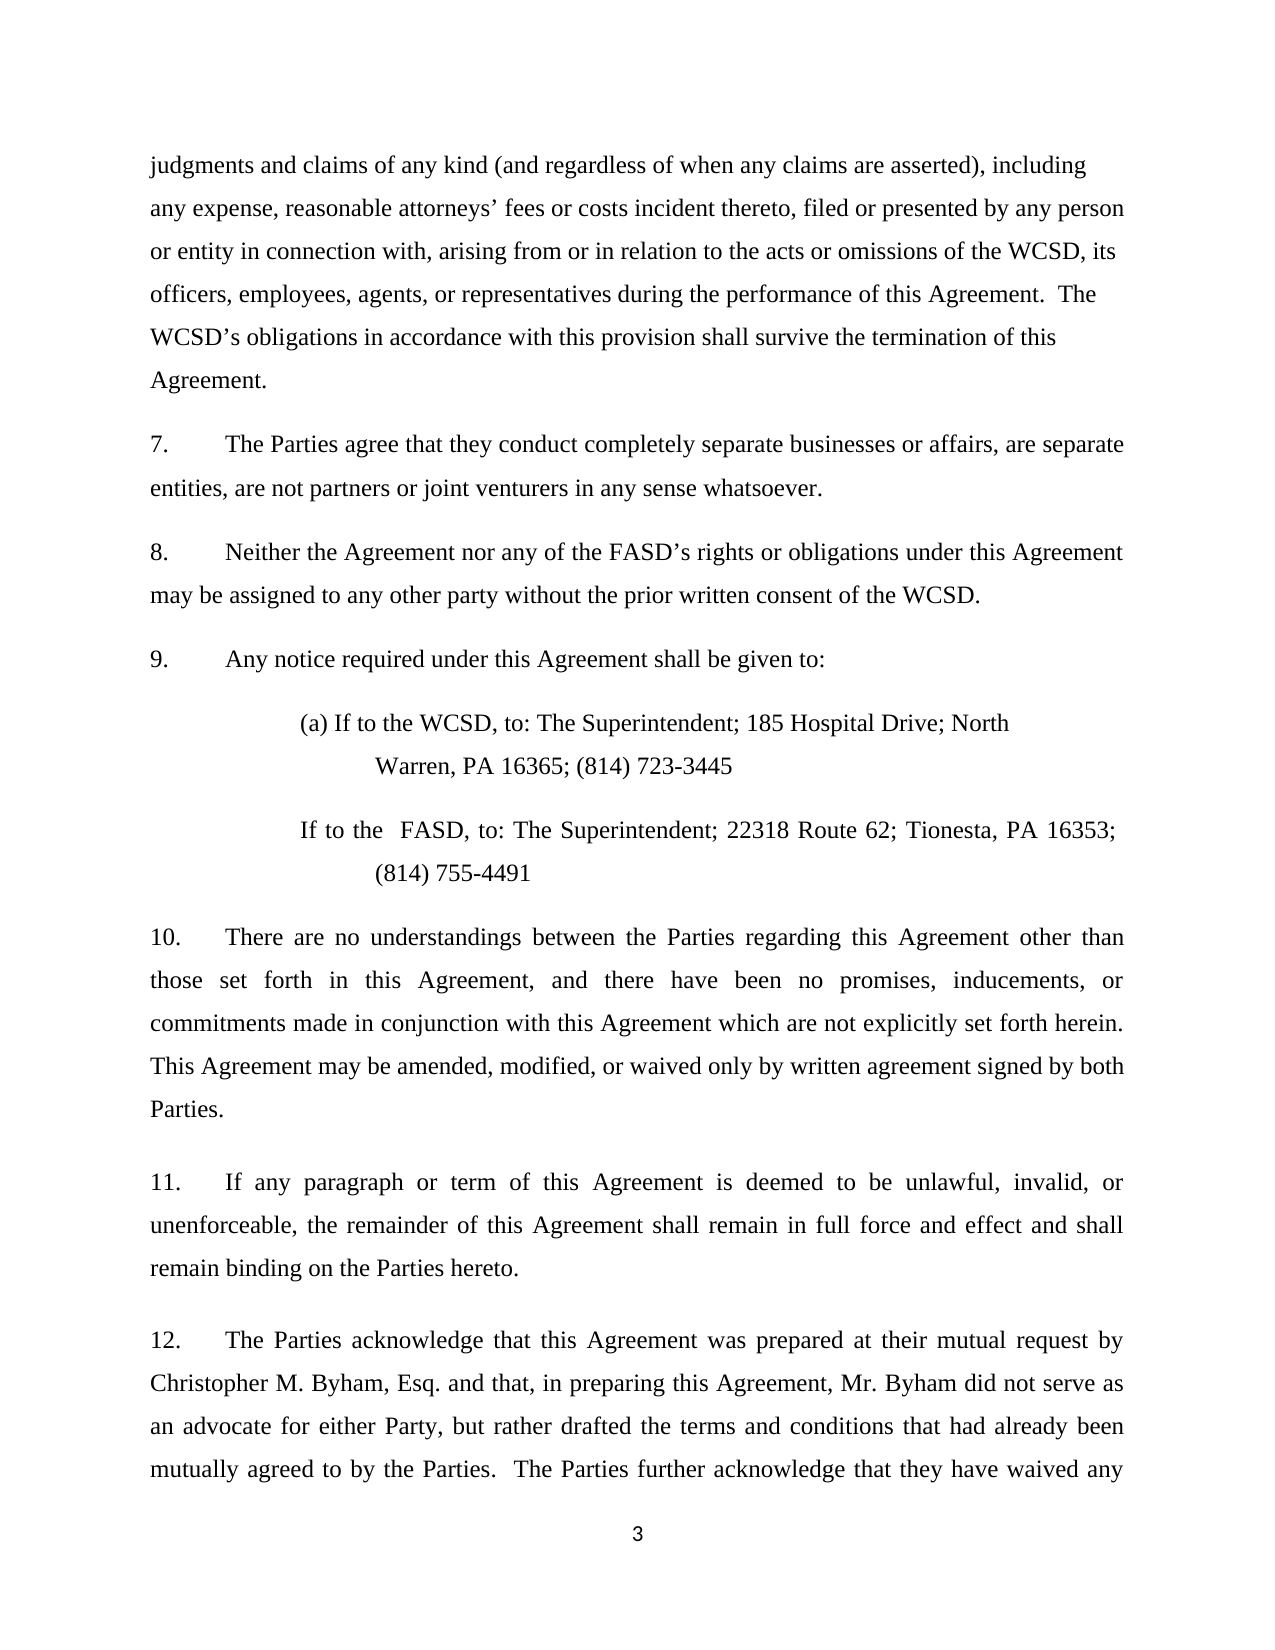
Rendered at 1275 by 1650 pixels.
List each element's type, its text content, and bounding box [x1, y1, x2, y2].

text 9. Any notice required under this Agreement shall be given to: [150, 644, 1125, 672]
text 8. Neither the Agreement nor any of the FASD’s rights or obligations under this Agreement may be assigned to any other party without the prior written consent of the WCSD. [150, 537, 1125, 608]
text 10. There are no understandings between the Parties regarding this Agreement other than those set forth in this Agreement, and there have been no promises, inducements, or commitments made in conjunction with this Agreement which are not explicitly set forth herein. This Agreement may be amended, modified, or waived only by written agreement signed by both Parties. [150, 922, 1125, 1123]
text (a) If to the WCSD, to: The Superintendent; 185 Hospital Drive; North Warren, PA 16365; (814) 723-3445 [150, 708, 1125, 779]
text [150, 150, 1125, 394]
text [150, 1325, 1125, 1483]
text 7. The Parties agree that they conduct completely separate businesses or affairs, are separate entities, are not partners or joint venturers in any sense whatsoever. [150, 429, 1125, 501]
text If to the FASD, to: The Superintendent; 22318 Route 62; Tionesta, PA 16353; (814) 755-4491 [150, 815, 1125, 887]
text 11. If any paragraph or term of this Agreement is deemed to be unlawful, invalid, or unenforceable, the remainder of this Agreement shall remain in full force and effect and shall remain binding on the Parties hereto. [150, 1167, 1125, 1282]
